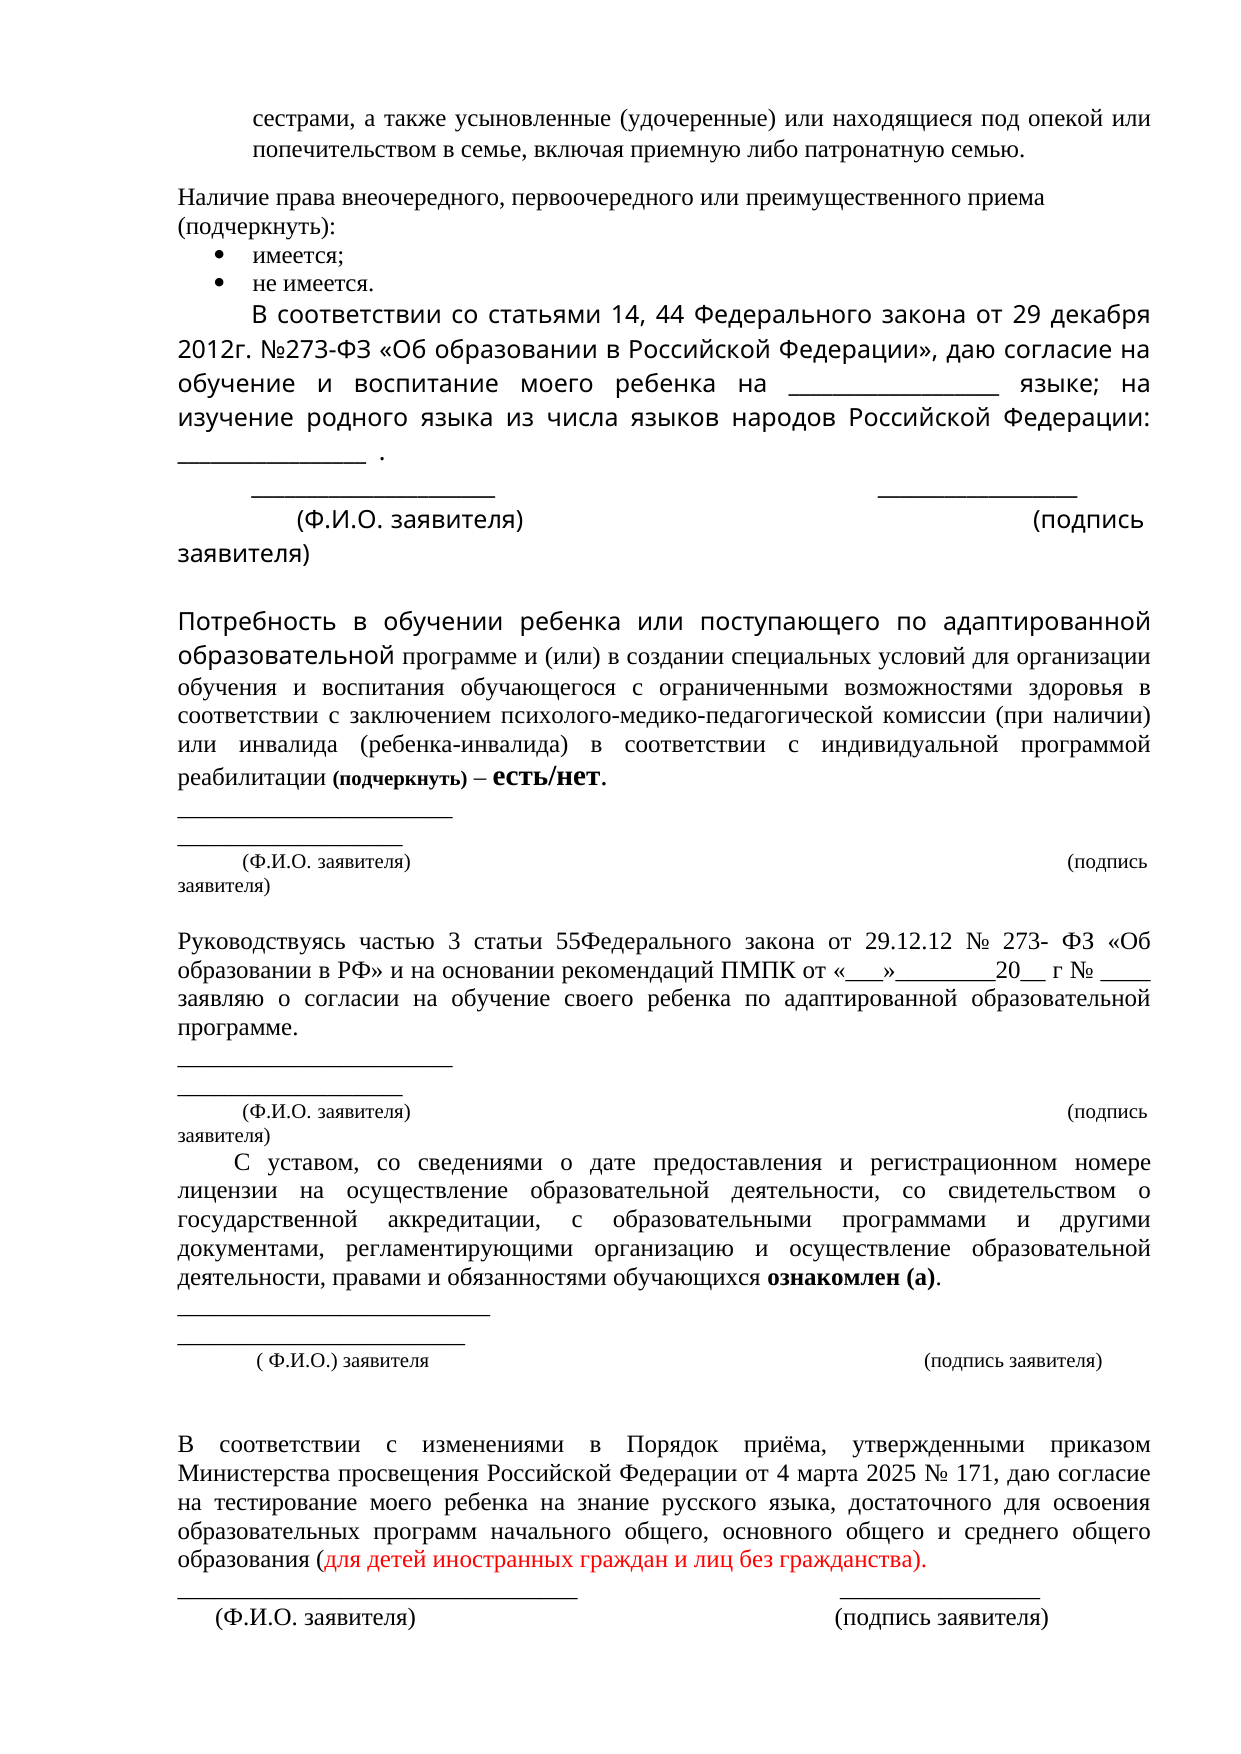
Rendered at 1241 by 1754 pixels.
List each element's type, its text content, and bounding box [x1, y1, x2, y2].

text _________________________ _______________________ [177, 1290, 1152, 1348]
text (Ф.И.О. заявителя) (подпись заявителя) [177, 1602, 1152, 1631]
text (Ф.И.О. заявителя) (подпись заявителя) [177, 502, 1152, 570]
list имеется; [215, 240, 1152, 268]
text Наличие права внеочередного, первоочередного или преимущественного приема (подчеркнуть): [177, 182, 1152, 240]
text Руководствуясь частью 3 статьи 55Федерального закона от 29.12.12 № 273- ФЗ «Об образовании в РФ» и на основании рекомендаций ПМПК от «___»________20__ г № ____ заявляю о согласии на обучение своего ребенка по адаптированной образовательной программе. [177, 926, 1152, 1041]
text С уставом, со сведениями о дате предоставления и регистрационном номере лицензии на осуществление образовательной деятельности, со свидетельством о государственной аккредитации, с образовательными программами и другими документами, регламентирующими организацию и осуществление образовательной деятельности, правами и обязанностями обучающихся ознакомлен (а). [177, 1147, 1152, 1290]
text ________________________________ ________________ [177, 1573, 1152, 1602]
text Потребность в обучении ребенка или поступающего по адаптированной образовательной программе и (или) в создании специальных условий для организации обучения и воспитания обучающегося с ограниченными возможностями здоровья в соответствии с заключением психолого-медико-педагогической комиссии (при наличии) или инвалида (ребенка-инвалида) в соответствии с индивидуальной программой реабилитации (подчеркнуть) – есть/нет. [177, 604, 1152, 792]
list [215, 103, 1152, 163]
text ______________________ __________________ [177, 1041, 1152, 1098]
list не имеется. [215, 268, 1152, 297]
text (Ф.И.О. заявителя) (подпись заявителя) [177, 1098, 1152, 1147]
text В соответствии со статьями 14, 44 Федерального закона от 29 декабря 2012г. №273-ФЗ «Об образовании в Российской Федерации», даю согласие на обучение и воспитание моего ребенка на ___________________ языке; на изучение родного языка из числа языков народов Российской Федерации: _________________ . [177, 297, 1152, 467]
text В соответствии с изменениями в Порядок приёма, утвержденными приказом Министерства просвещения Российской Федерации от 4 марта 2025 № 171, даю согласие на тестирование моего ребенка на знание русского языка, достаточного для освоения образовательных программ начального общего, основного общего и среднего общего образования (для детей иностранных граждан и лиц без гражданства). [177, 1429, 1152, 1573]
text ______________________ __________________ [177, 467, 1152, 502]
text ______________________ __________________ [177, 792, 1152, 849]
text (Ф.И.О. заявителя) (подпись заявителя) [177, 849, 1152, 897]
text ( Ф.И.О.) заявителя (подпись заявителя) [177, 1348, 1152, 1372]
